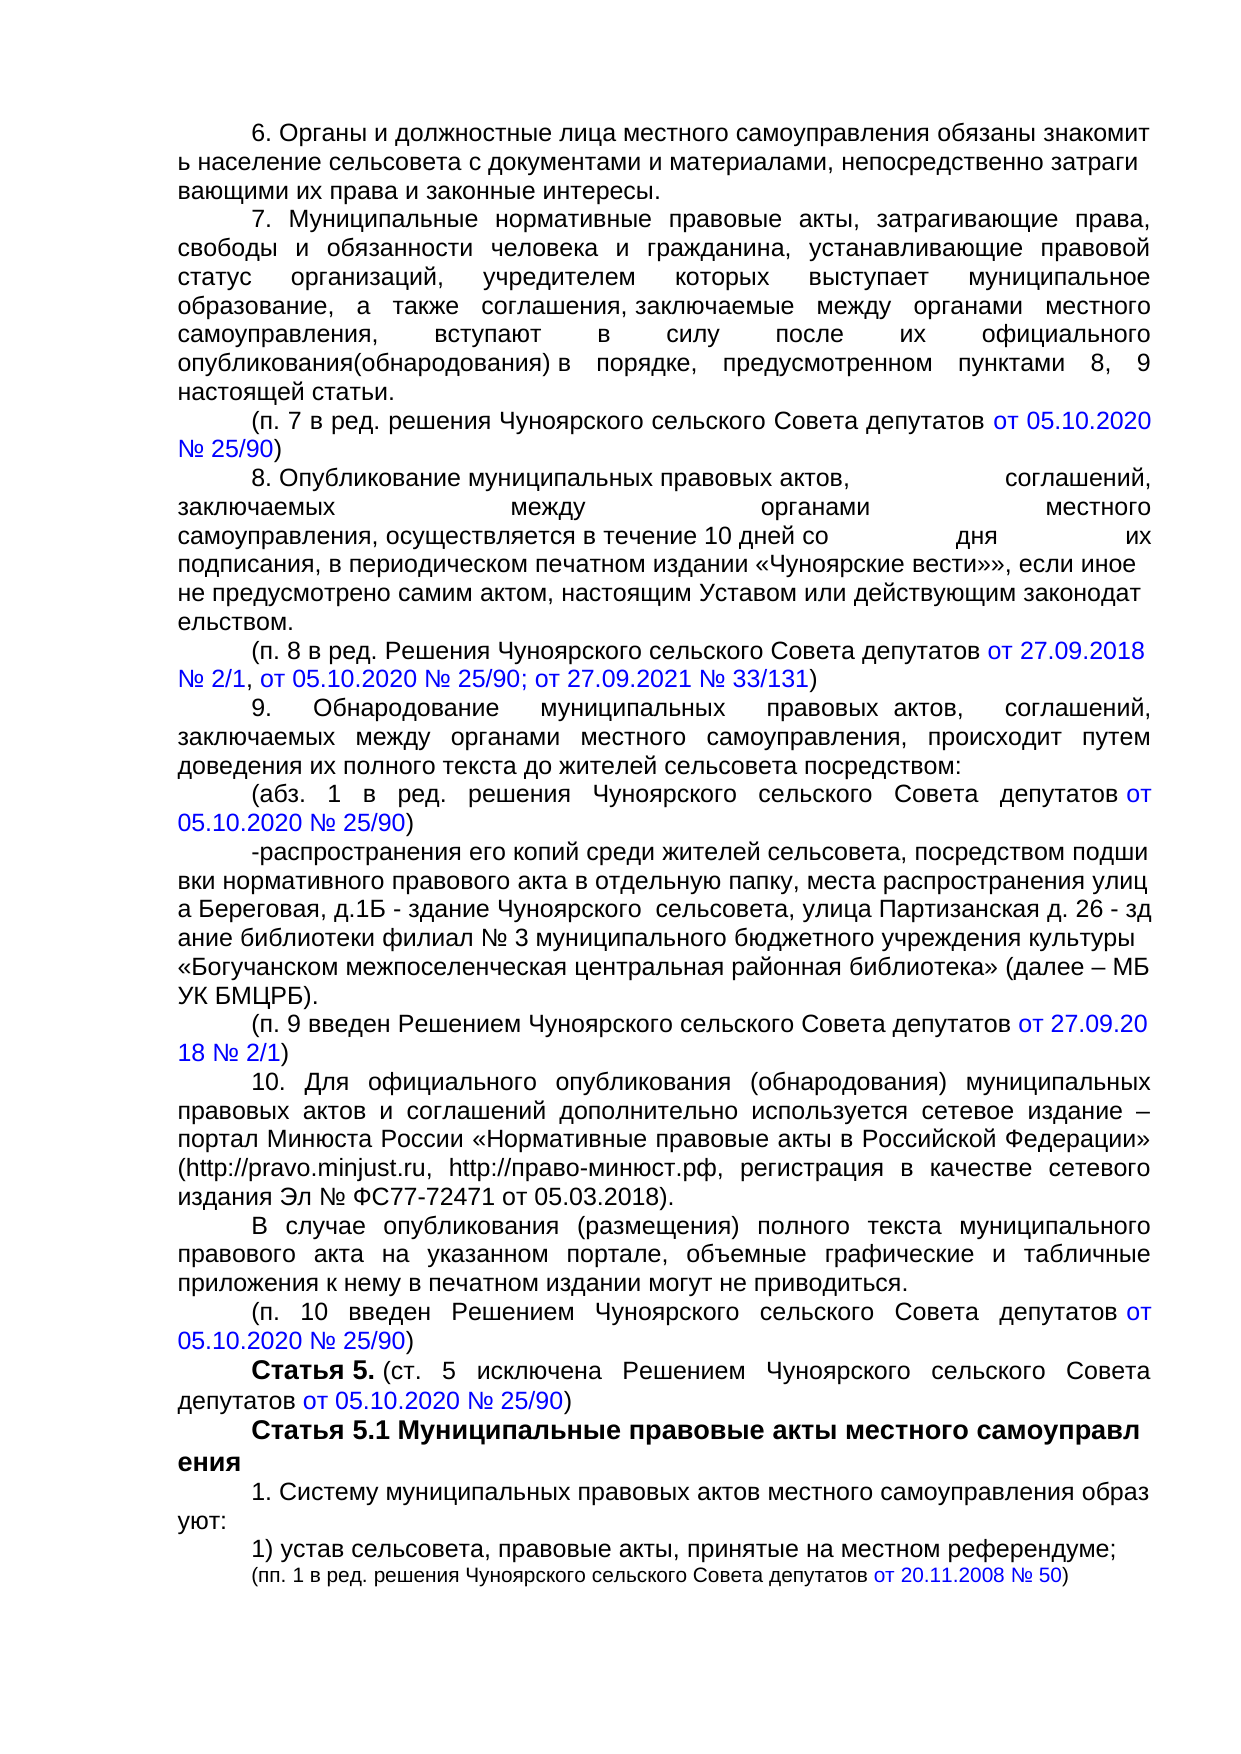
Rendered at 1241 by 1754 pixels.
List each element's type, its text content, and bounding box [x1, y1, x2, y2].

text Статья 5.1 Муниципальные правовые акты местного самоуправления [177, 1414, 1152, 1477]
text 9. Обнародование муниципальных правовых актов, соглашений, заключаемых между органами местного самоуправления, происходит путем доведения их полного текста до жителей сельсовета посредством: [177, 693, 1152, 779]
text (абз. 1 в ред. решения Чуноярского сельского Совета депутатов от 05.10.2020 № 25/90) [177, 779, 1152, 837]
text 8. Опубликование муниципальных правовых актов, соглашений, заключаемых между органами местного самоуправления, осуществляется в течение 10 дней со дня их подписания, в периодическом печатном издании «Чуноярские вести»», если иное не предусмотрено самим актом, настоящим Уставом или действующим законодательством. [177, 463, 1152, 636]
text -распространения его копий среди жителей сельсовета, посредством подшивки нормативного правового акта в отдельную папку, места распространения улица Береговая, д.1Б - здание Чуноярского сельсовета, улица Партизанская д. 26 - здание библиотеки филиал № 3 муниципального бюджетного учреждения культуры «Богучанском межпоселенческая центральная районная библиотека» (далее – МБУК БМЦРБ). [177, 837, 1152, 1009]
text (п. 8 в ред. Решения Чуноярского сельского Совета депутатов от 27.09.2018 № 2/1, от 05.10.2020 № 25/90; от 27.09.2021 № 33/131) [177, 636, 1152, 693]
text 6. Органы и должностные лица местного самоуправления обязаны знакомить население сельсовета с документами и материалами, непосредственно затрагивающими их права и законные интересы. [177, 118, 1152, 204]
text 1) устав сельсовета, правовые акты, принятые на местном референдуме; [177, 1534, 1152, 1563]
text 7. Муниципальные нормативные правовые акты, затрагивающие права, свободы и обязанности человека и гражданина, устанавливающие правовой статус организаций, учредителем которых выступает муниципальное образование, а также соглашения, заключаемые между органами местного самоуправления, вступают в силу после их официального опубликования(обнародования) в порядке, предусмотренном пунктами 8, 9 настоящей статьи. [177, 204, 1152, 406]
text 10. Для официального опубликования (обнародования) муниципальных правовых актов и соглашений дополнительно используется сетевое издание – портал Минюста России «Нормативные правовые акты в Российской Федерации» (http://pravo.minjust.ru, http://право-минюст.рф, регистрация в качестве сетевого издания Эл № ФС77-72471 от 05.03.2018). [177, 1067, 1152, 1211]
text (п. 9 введен Решением Чуноярского сельского Совета депутатов от 27.09.2018 № 2/1) [177, 1009, 1152, 1067]
text (п. 7 в ред. решения Чуноярского сельского Совета депутатов от 05.10.2020 № 25/90) [177, 406, 1152, 463]
text (пп. 1 в ред. решения Чуноярского сельского Совета депутатов от 20.11.2008 № 50) [177, 1563, 1152, 1587]
text Статья 5. (ст. 5 исключена Решением Чуноярского сельского Совета депутатов от 05.10.2020 № 25/90) [177, 1354, 1152, 1414]
text В случае опубликования (размещения) полного текста муниципального правового акта на указанном портале, объемные графические и табличные приложения к нему в печатном издании могут не приводиться. [177, 1211, 1152, 1297]
text (п. 10 введен Решением Чуноярского сельского Совета депутатов от 05.10.2020 № 25/90) [177, 1297, 1152, 1354]
text 1. Систему муниципальных правовых актов местного самоуправления образуют: [177, 1477, 1152, 1534]
